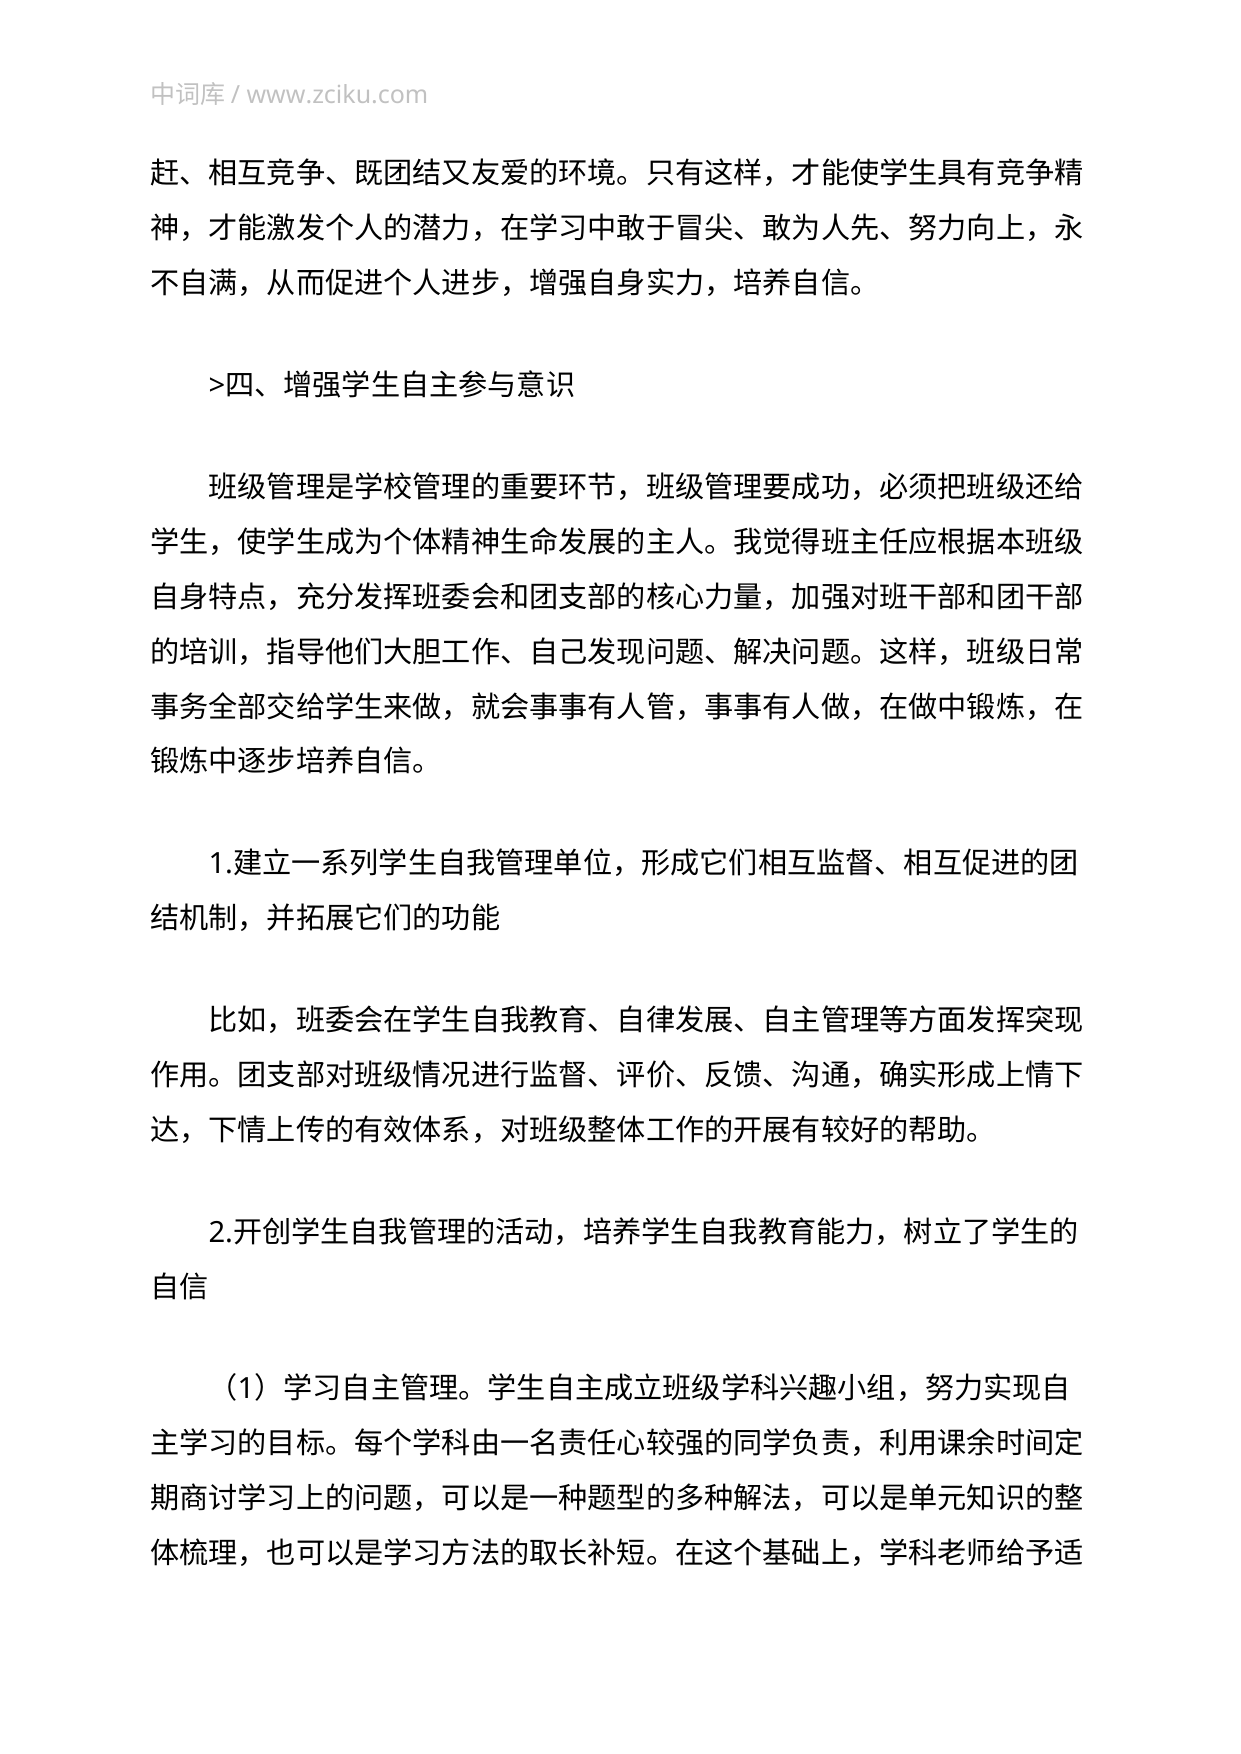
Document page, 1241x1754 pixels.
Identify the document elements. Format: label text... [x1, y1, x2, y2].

text >四、增强学生自主参与意识 [150, 362, 1090, 404]
text 1.建立一系列学生自我管理单位，形成它们相互监督、相互促进的团结机制，并拓展它们的功能 [150, 840, 1090, 937]
text 比如，班委会在学生自我教育、自律发展、自主管理等方面发挥突现作用。团支部对班级情况进行监督、评价、反馈、沟通，确实形成上情下达，下情上传的有效体系，对班级整体工作的开展有较好的帮助。 [150, 997, 1090, 1149]
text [150, 150, 1090, 302]
text 班级管理是学校管理的重要环节，班级管理要成功，必须把班级还给学生，使学生成为个体精神生命发展的主人。我觉得班主任应根据本班级自身特点，充分发挥班委会和团支部的核心力量，加强对班干部和团干部的培训，指导他们大胆工作、自己发现问题、解决问题。这样，班级日常事务全部交给学生来做，就会事事有人管，事事有人做，在做中锻炼，在锻炼中逐步培养自信。 [150, 463, 1090, 780]
text 2.开创学生自我管理的活动，培养学生自我教育能力，树立了学生的自信 [150, 1208, 1090, 1305]
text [150, 1365, 1090, 1572]
